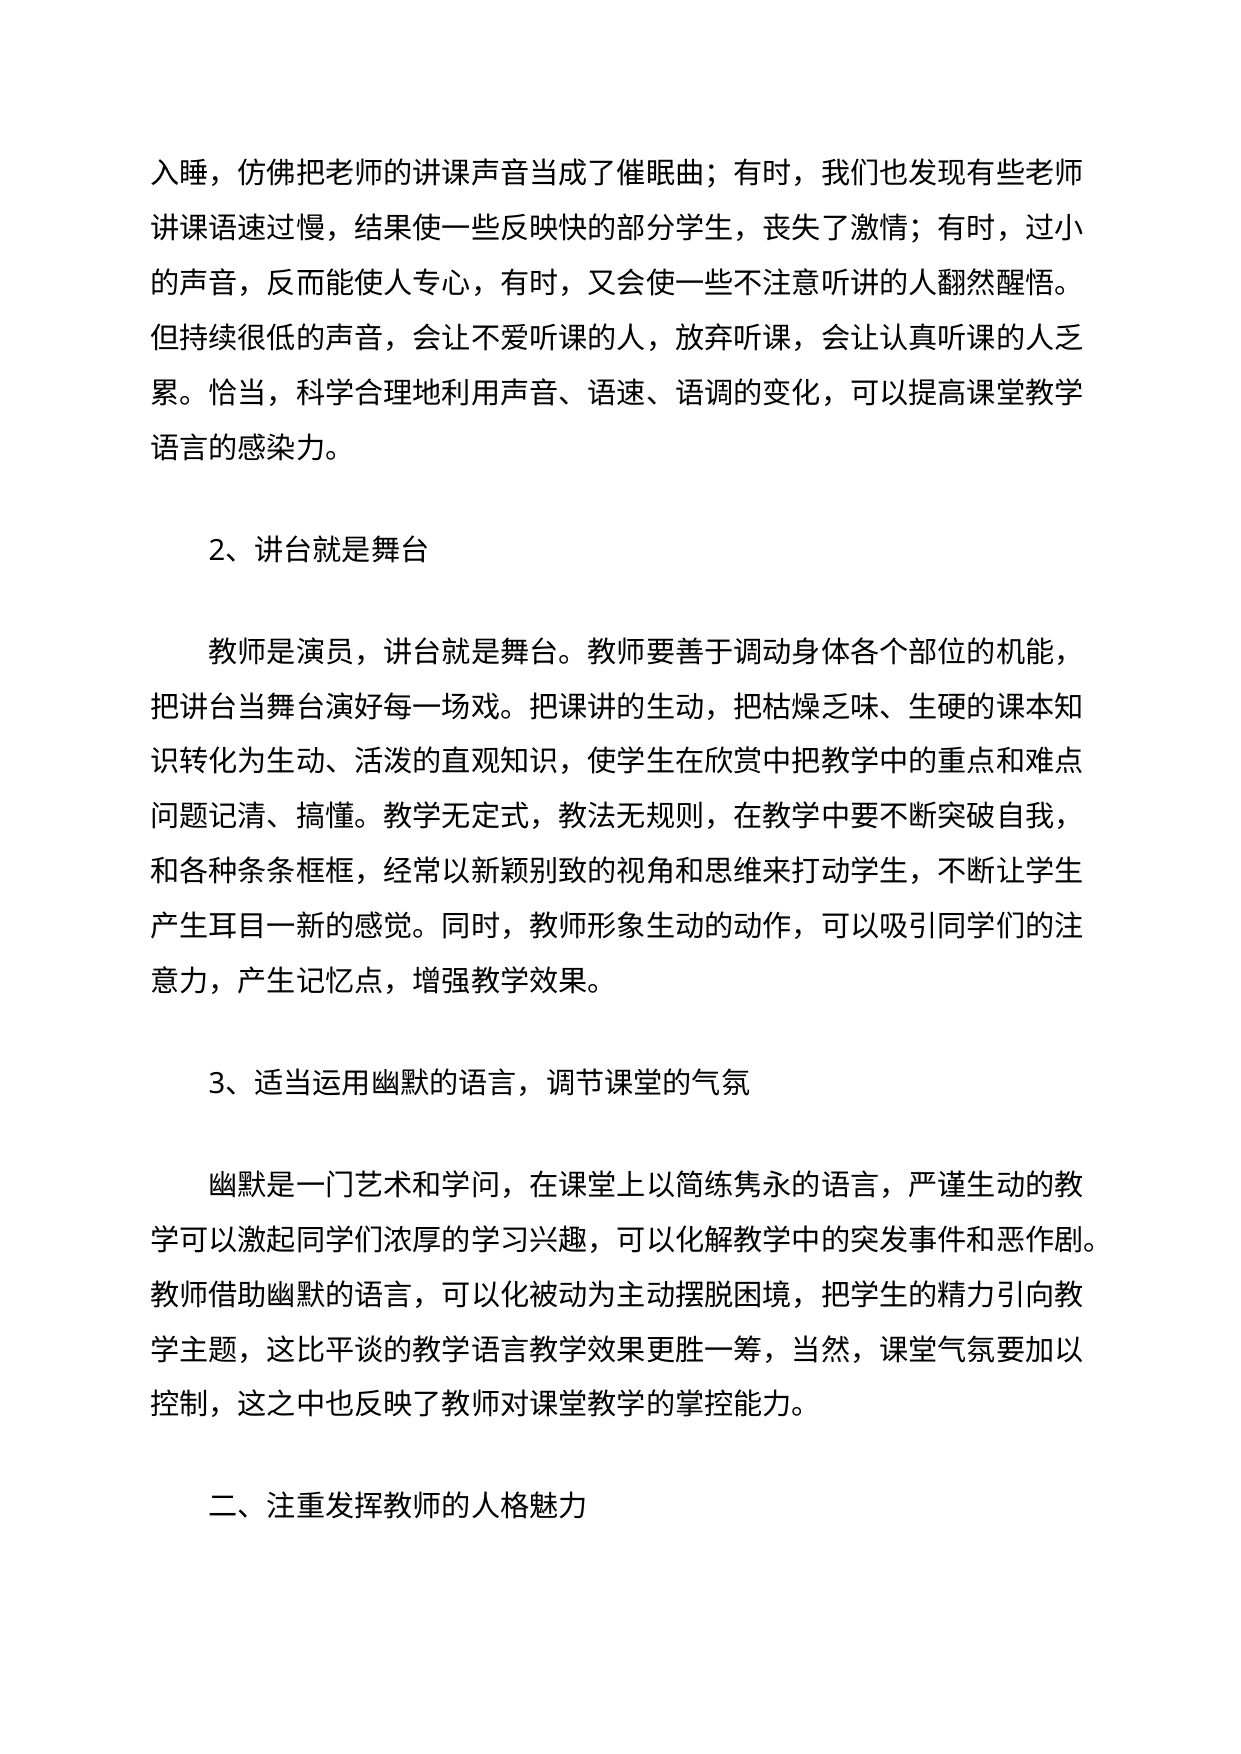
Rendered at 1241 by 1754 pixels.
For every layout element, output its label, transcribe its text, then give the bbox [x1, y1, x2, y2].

text 2、讲台就是舞台 [150, 526, 1090, 569]
text 幽默是一门艺术和学问，在课堂上以简练隽永的语言，严谨生动的教学可以激起同学们浓厚的学习兴趣，可以化解教学中的突发事件和恶作剧。教师借助幽默的语言，可以化被动为主动摆脱困境，把学生的精力引向教学主题，这比平谈的教学语言教学效果更胜一筹，当然，课堂气氛要加以控制，这之中也反映了教师对课堂教学的掌控能力。 [150, 1161, 1090, 1423]
text 二、注重发挥教师的人格魅力 [150, 1483, 1090, 1525]
text 3、适当运用幽默的语言，调节课堂的气氛 [150, 1059, 1090, 1102]
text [150, 150, 1090, 467]
text 教师是演员，讲台就是舞台。教师要善于调动身体各个部位的机能，把讲台当舞台演好每一场戏。把课讲的生动，把枯燥乏味、生硬的课本知识转化为生动、活泼的直观知识，使学生在欣赏中把教学中的重点和难点问题记清、搞懂。教学无定式，教法无规则，在教学中要不断突破自我，和各种条条框框，经常以新颖别致的视角和思维来打动学生，不断让学生产生耳目一新的感觉。同时，教师形象生动的动作，可以吸引同学们的注意力，产生记忆点，增强教学效果。 [150, 628, 1090, 1000]
